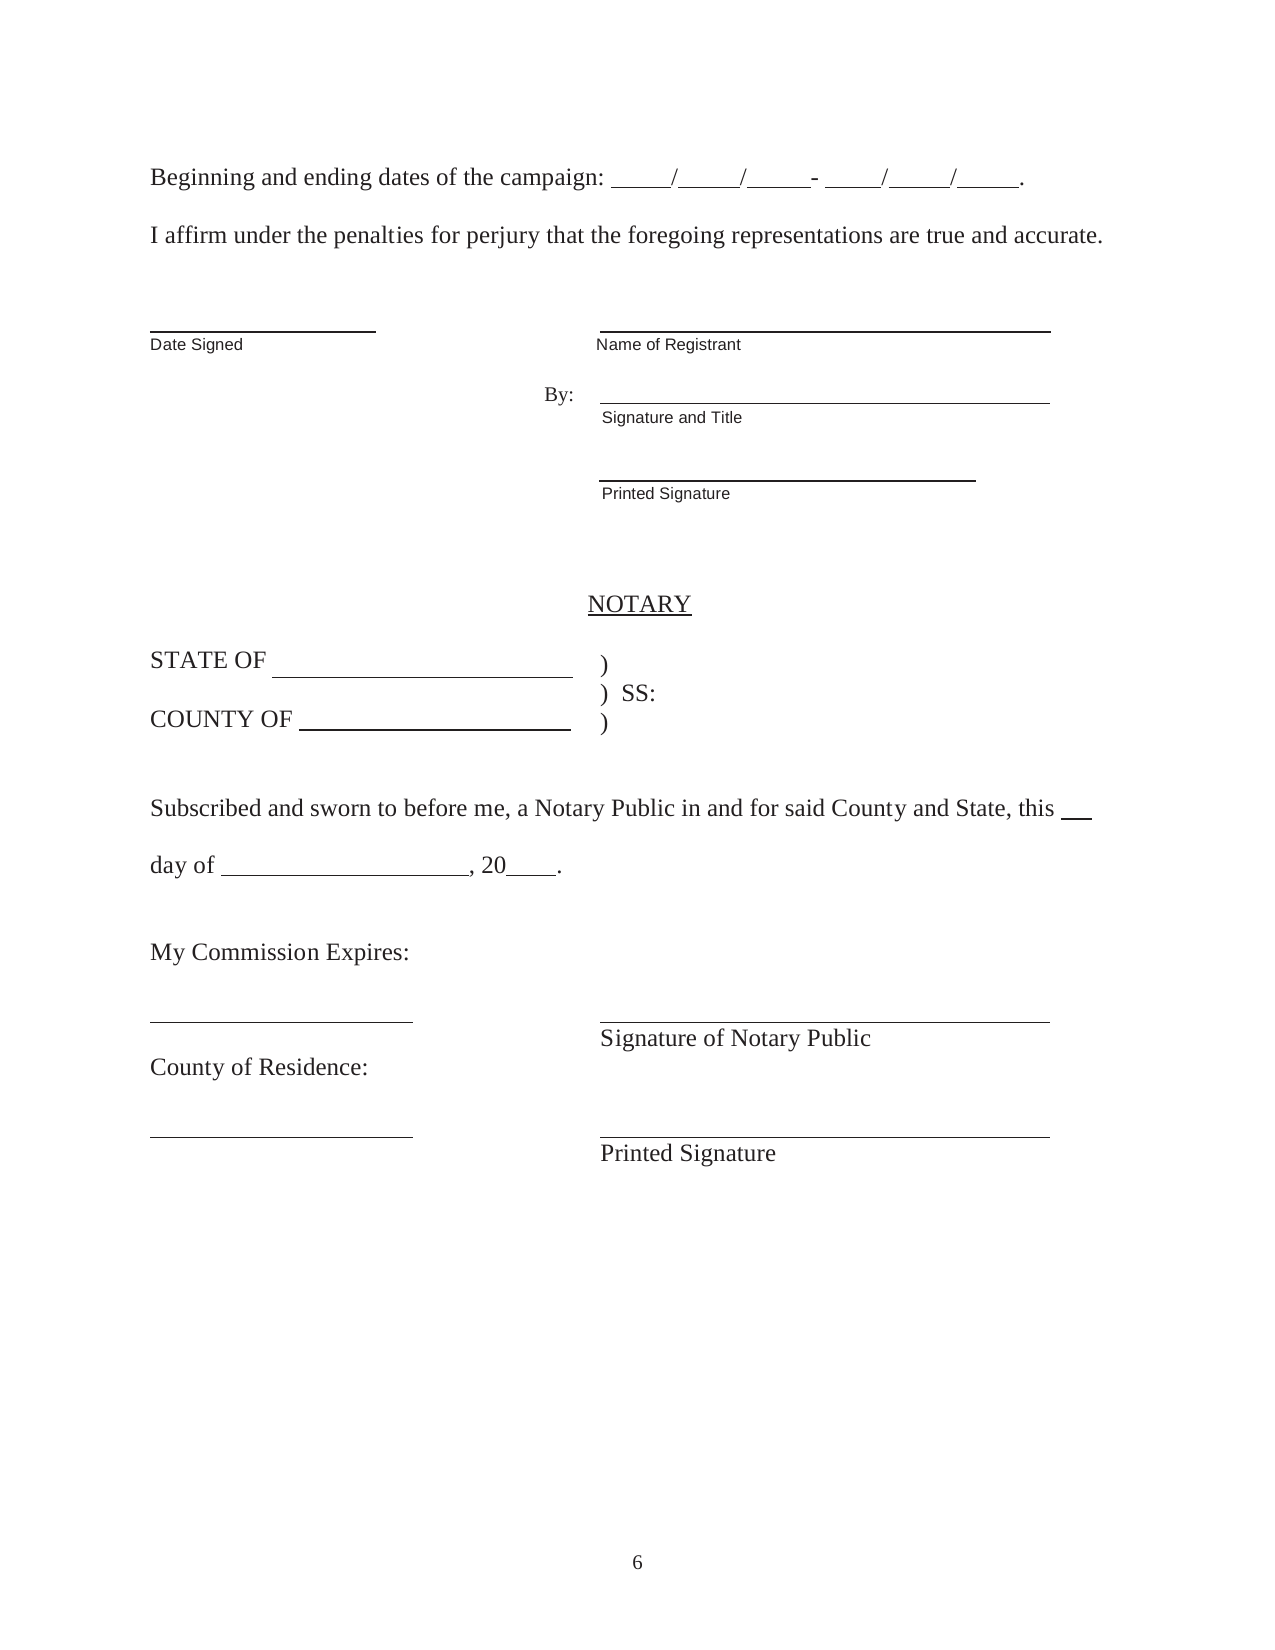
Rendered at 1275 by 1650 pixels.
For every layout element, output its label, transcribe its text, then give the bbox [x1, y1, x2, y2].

text day of , 20 . [150, 849, 1110, 878]
text I affirm under the penalties for perjury that the foregoing representations are true and accurate. [150, 220, 1110, 248]
text Printed Signature [600, 1138, 1110, 1166]
text Signature and Title [598, 408, 746, 427]
text By: [544, 382, 1110, 406]
text Subscribed and sworn to before me, a Notary Public in and for said County and State, this [150, 793, 1110, 821]
text STATE OF [150, 646, 575, 674]
text Signature of Notary Public [600, 1023, 1110, 1051]
text ) SS: [600, 678, 1110, 706]
text Beginning and ending dates of the campaign: / / - / / . [150, 161, 1110, 190]
text NOTARY [583, 589, 696, 617]
text Date Signed Name of Registrant [150, 335, 1110, 354]
text County of Residence: [150, 1052, 374, 1081]
text COUNTY OF [150, 704, 581, 732]
text ) [600, 649, 1110, 677]
text ) [600, 707, 1110, 735]
text My Commission Expires: [150, 937, 1110, 965]
text Printed Signature [597, 483, 734, 503]
